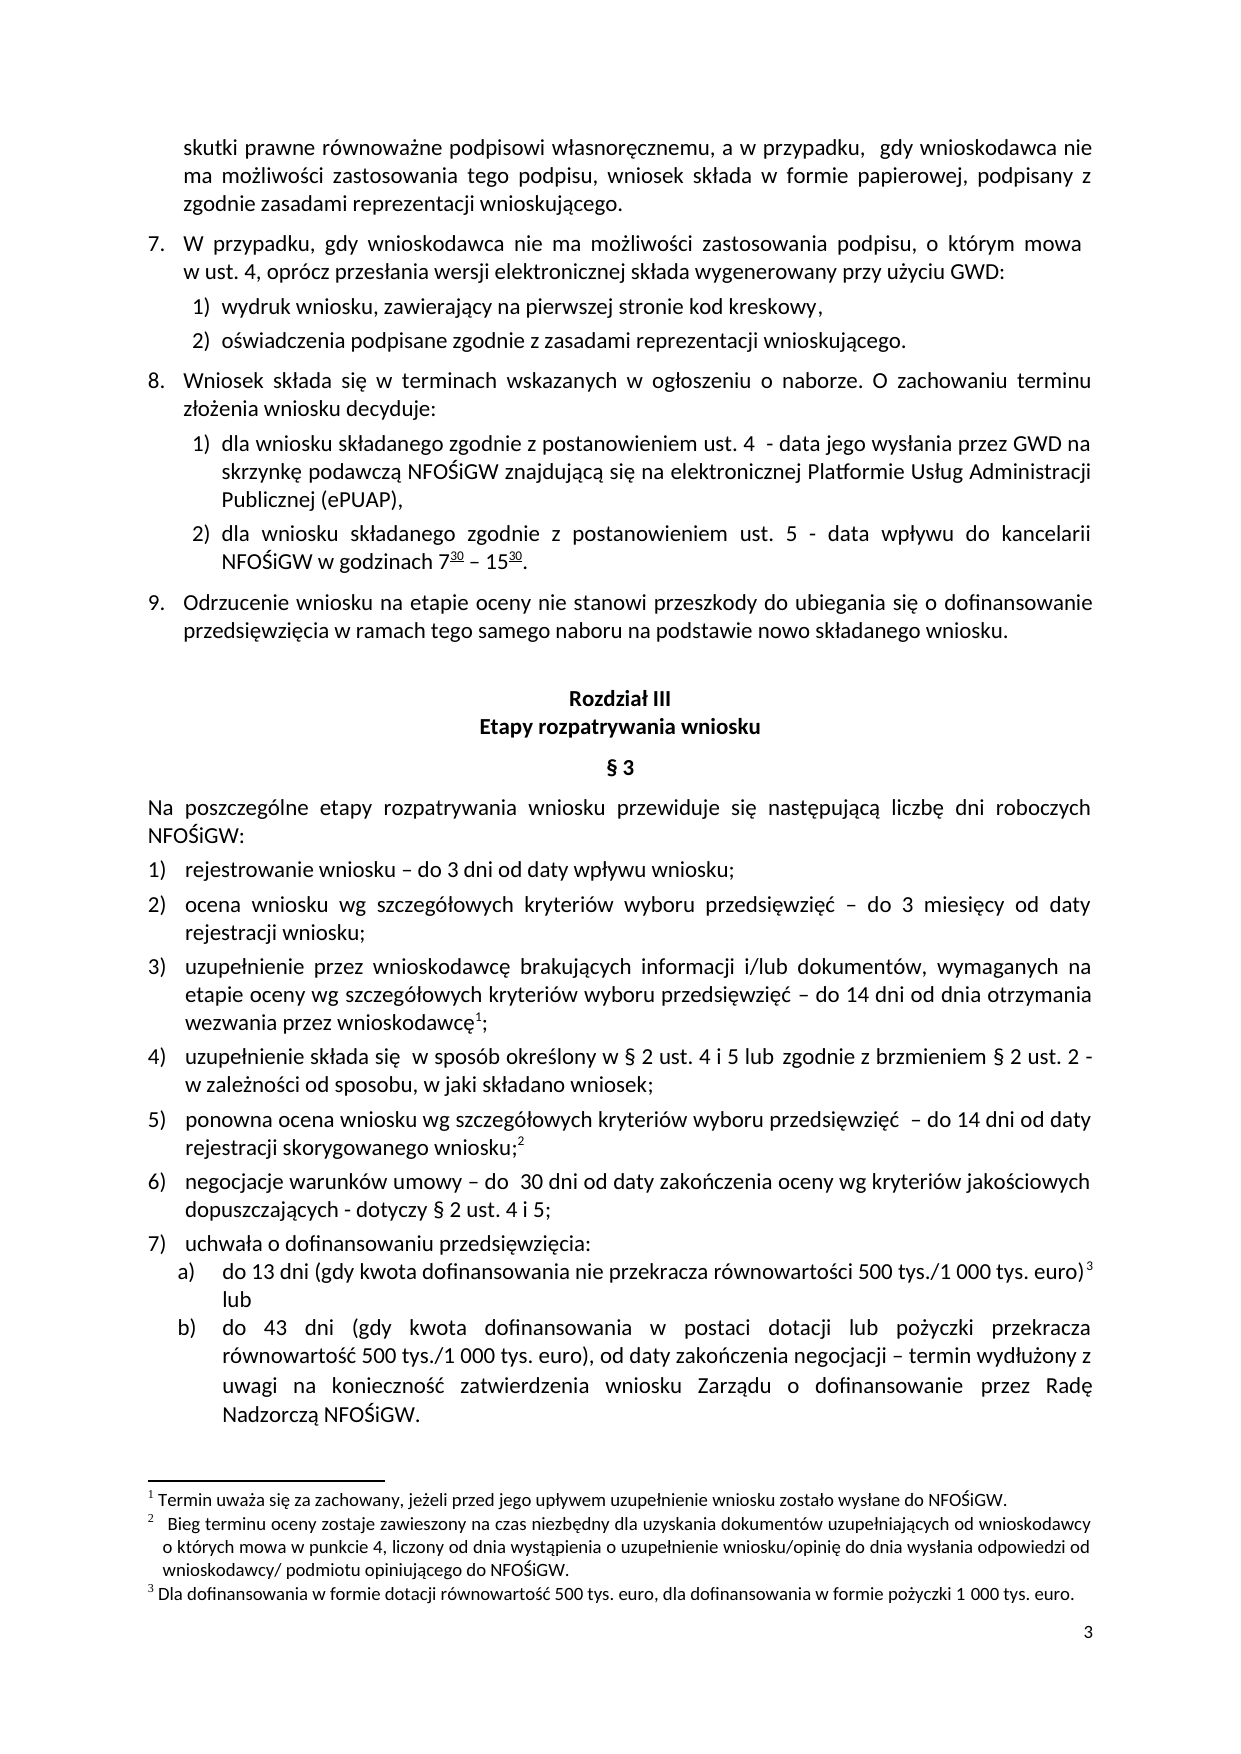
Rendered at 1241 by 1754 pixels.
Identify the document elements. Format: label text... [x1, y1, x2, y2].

text Rozdział III [148, 684, 1093, 712]
text § 3 [148, 753, 1093, 781]
list Odrzucenie wniosku na etapie oceny nie stanowi przeszkody do ubiegania się o dofinansowanie przedsięwzięcia w ramach tego samego naboru na podstawie nowo składanego wniosku. [148, 588, 1093, 644]
list W przypadku, gdy wnioskodawca nie ma możliwości zastosowania podpisu, o którym mowa w ust. 4, oprócz przesłania wersji elektronicznej składa wygenerowany przy użyciu GWD: [148, 229, 1093, 286]
list do 43 dni (gdy kwota dofinansowania w postaci dotacji lub pożyczki przekracza równowartość 500 tys./1 000 tys. euro), od daty zakończenia negocjacji – termin wydłużony z uwagi na konieczność zatwierdzenia wniosku Zarządu o dofinansowanie przez Radę Nadzorczą NFOŚiGW. [177, 1313, 1093, 1428]
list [148, 133, 1093, 217]
text Etapy rozpatrywania wniosku [148, 712, 1093, 740]
list do 13 dni (gdy kwota dofinansowania nie przekracza równowartości 500 tys./1 000 tys. euro) lub [177, 1257, 1093, 1313]
list dla wniosku składanego zgodnie z postanowieniem ust. 4 - data jego wysłania przez GWD na skrzynkę podawczą NFOŚiGW znajdującą się na elektronicznej Platformie Usług Administracji Publicznej (ePUAP), [192, 429, 1093, 513]
list dla wniosku składanego zgodnie z postanowieniem ust. 5 - data wpływu do kancelarii NFOŚiGW w godzinach 730 – 1530. [192, 519, 1093, 575]
list ponowna ocena wniosku wg szczegółowych kryteriów wyboru przedsięwzięć – do 14 dni od daty rejestracji skorygowanego wniosku; [148, 1105, 1093, 1161]
list negocjacje warunków umowy – do 30 dni od daty zakończenia oceny wg kryteriów jakościowych dopuszczających - dotyczy § 2 ust. 4 i 5; [148, 1167, 1093, 1223]
list rejestrowanie wniosku – do 3 dni od daty wpływu wniosku; [148, 856, 1093, 884]
list uchwała o dofinansowaniu przedsięwzięcia: [148, 1229, 1093, 1257]
list uzupełnienie składa się w sposób określony w § 2 ust. 4 i 5 lub zgodnie z brzmieniem § 2 ust. 2 - w zależności od sposobu, w jaki składano wniosek; [148, 1042, 1093, 1098]
list Wniosek składa się w terminach wskazanych w ogłoszeniu o naborze. O zachowaniu terminu złożenia wniosku decyduje: [148, 367, 1093, 423]
list ocena wniosku wg szczegółowych kryteriów wyboru przedsięwzięć – do 3 miesięcy od daty rejestracji wniosku; [148, 890, 1093, 946]
list oświadczenia podpisane zgodnie z zasadami reprezentacji wnioskującego. [192, 326, 1093, 354]
list uzupełnienie przez wnioskodawcę brakujących informacji i/lub dokumentów, wymaganych na etapie oceny wg szczegółowych kryteriów wyboru przedsięwzięć – do 14 dni od dnia otrzymania wezwania przez wnioskodawcę; [148, 952, 1093, 1036]
list wydruk wniosku, zawierający na pierwszej stronie kod kreskowy, [192, 292, 1093, 320]
text Na poszczególne etapy rozpatrywania wniosku przewiduje się następującą liczbę dni roboczych NFOŚiGW: [148, 793, 1093, 849]
